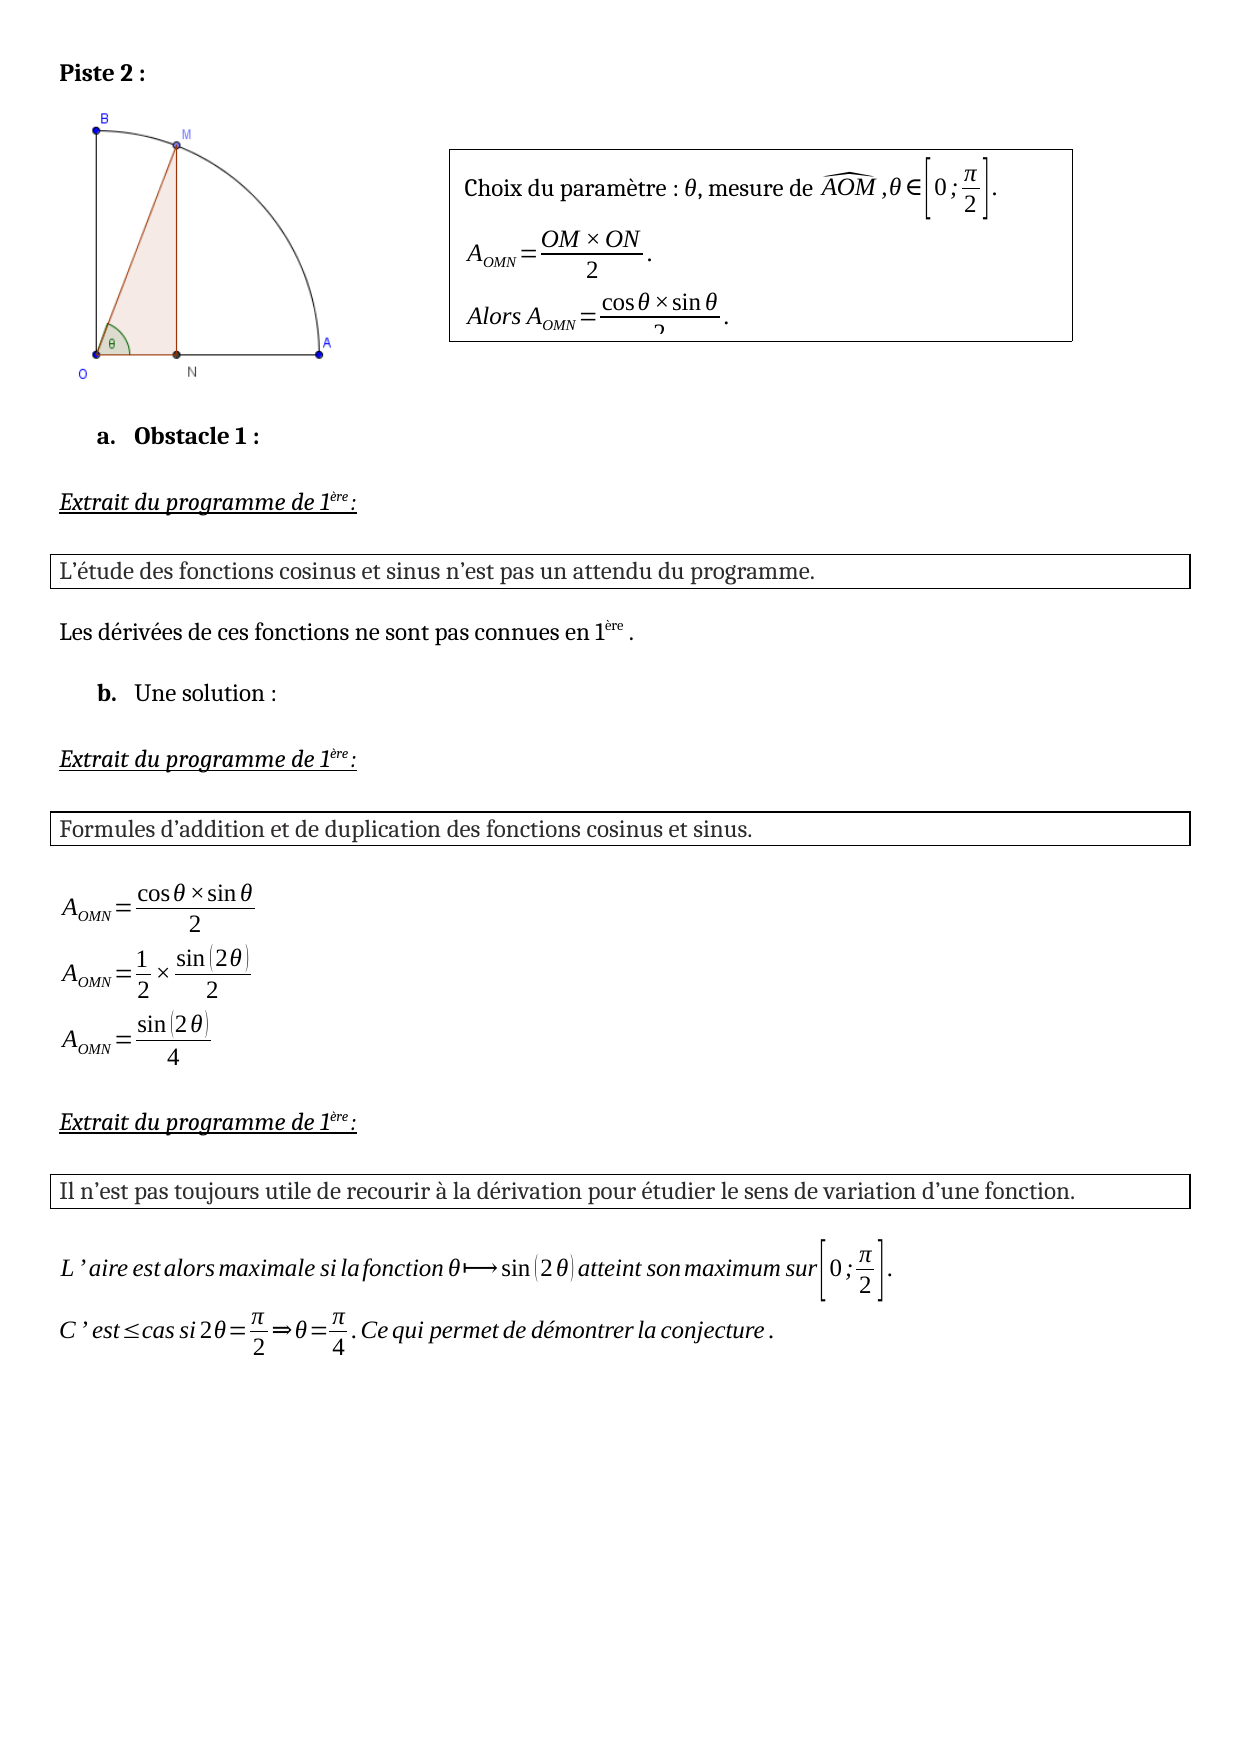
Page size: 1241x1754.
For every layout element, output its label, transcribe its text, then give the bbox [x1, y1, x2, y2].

text Extrait du programme de 1ère : [59, 488, 1181, 517]
text Il n’est pas toujours utile de recourir à la dérivation pour étudier le sens de variation d’une fonction. [51, 1175, 1189, 1208]
picture [59, 92, 351, 388]
text Piste 2 : [59, 59, 1181, 88]
text Les dérivées de ces fonctions ne sont pas connues en 1ère . [59, 618, 1181, 646]
text Extrait du programme de 1ère : [59, 1108, 1181, 1137]
text Extrait du programme de 1ère : [59, 745, 1181, 774]
list Obstacle 1 : [97, 422, 1181, 451]
list Une solution : [97, 679, 1181, 708]
text Formules d’addition et de duplication des fonctions cosinus et sinus. [51, 813, 1189, 845]
text L’étude des fonctions cosinus et sinus n’est pas un attendu du programme. [51, 555, 1189, 588]
